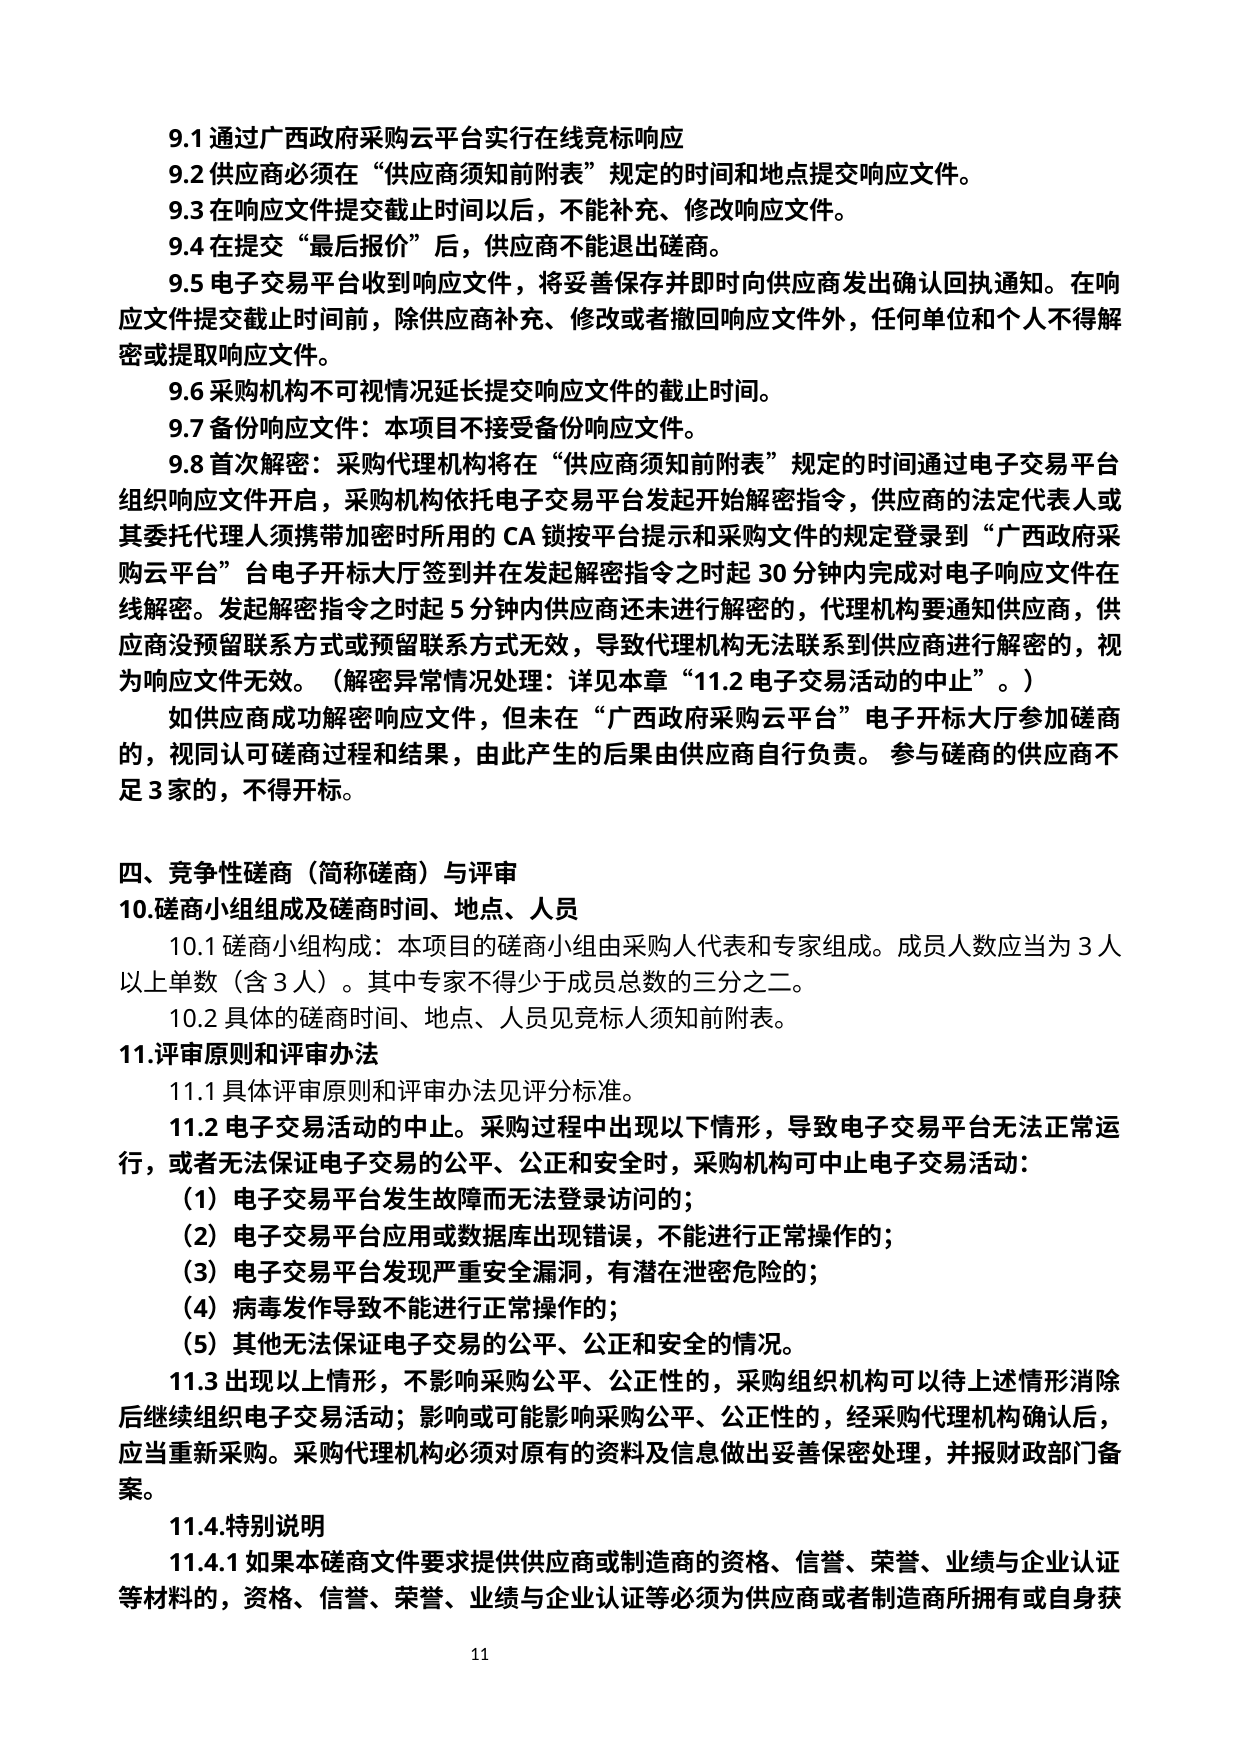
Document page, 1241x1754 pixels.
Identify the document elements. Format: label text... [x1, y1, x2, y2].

text 11.1具体评审原则和评审办法见评分标准。 [118, 1071, 1122, 1107]
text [118, 1542, 1122, 1615]
text 9.8首次解密：采购代理机构将在“供应商须知前附表”规定的时间通过电子交易平台组织响应文件开启，采购机构依托电子交易平台发起开始解密指令，供应商的法定代表人或其委托代理人须携带加密时所用的CA锁按平台提示和采购文件的规定登录到“广西政府采购云平台”台电子开标大厅签到并在发起解密指令之时起30分钟内完成对电子响应文件在线解密。发起解密指令之时起5分钟内供应商还未进行解密的，代理机构要通知供应商，供应商没预留联系方式或预留联系方式无效，导致代理机构无法联系到供应商进行解密的，视为响应文件无效。（解密异常情况处理：详见本章“11.2电子交易活动的中止”。） [118, 444, 1122, 698]
text 10.磋商小组组成及磋商时间、地点、人员 [118, 890, 1122, 926]
text （5）其他无法保证电子交易的公平、公正和安全的情况。 [118, 1325, 1122, 1361]
text 11.4.特别说明 [118, 1506, 1122, 1542]
text 9.4在提交“最后报价”后，供应商不能退出磋商。 [118, 227, 1122, 263]
text （2）电子交易平台应用或数据库出现错误，不能进行正常操作的； [118, 1216, 1122, 1252]
text 9.2供应商必须在“供应商须知前附表”规定的时间和地点提交响应文件。 [118, 154, 1122, 191]
text 11.评审原则和评审办法 [118, 1035, 1122, 1071]
text （4）病毒发作导致不能进行正常操作的； [118, 1288, 1122, 1325]
text （3）电子交易平台发现严重安全漏洞，有潜在泄密危险的； [118, 1252, 1122, 1288]
text 9.3在响应文件提交截止时间以后，不能补充、修改响应文件。 [118, 191, 1122, 227]
text 9.1通过广西政府采购云平台实行在线竞标响应 [118, 118, 1122, 154]
text 四、竞争性磋商（简称磋商）与评审 [118, 853, 1122, 890]
text 如供应商成功解密响应文件，但未在“广西政府采购云平台”电子开标大厅参加磋商的，视同认可磋商过程和结果，由此产生的后果由供应商自行负责。 参与磋商的供应商不足3家的，不得开标。 [118, 698, 1122, 807]
text 10.1磋商小组构成：本项目的磋商小组由采购人代表和专家组成。成员人数应当为3人以上单数（含3人）。其中专家不得少于成员总数的三分之二。 [118, 926, 1122, 998]
text 11.2电子交易活动的中止。采购过程中出现以下情形，导致电子交易平台无法正常运行，或者无法保证电子交易的公平、公正和安全时，采购机构可中止电子交易活动： [118, 1107, 1122, 1180]
text 9.6采购机构不可视情况延长提交响应文件的截止时间。 [118, 372, 1122, 408]
text 10.2 具体的磋商时间、地点、人员见竞标人须知前附表。 [118, 998, 1122, 1035]
text 11.3出现以上情形，不影响采购公平、公正性的，采购组织机构可以待上述情形消除后继续组织电子交易活动；影响或可能影响采购公平、公正性的，经采购代理机构确认后，应当重新采购。采购代理机构必须对原有的资料及信息做出妥善保密处理，并报财政部门备案。 [118, 1361, 1122, 1506]
text 9.5电子交易平台收到响应文件，将妥善保存并即时向供应商发出确认回执通知。在响应文件提交截止时间前，除供应商补充、修改或者撤回响应文件外，任何单位和个人不得解密或提取响应文件。 [118, 263, 1122, 372]
text 9.7备份响应文件：本项目不接受备份响应文件。 [118, 408, 1122, 444]
text （1）电子交易平台发生故障而无法登录访问的； [118, 1180, 1122, 1216]
